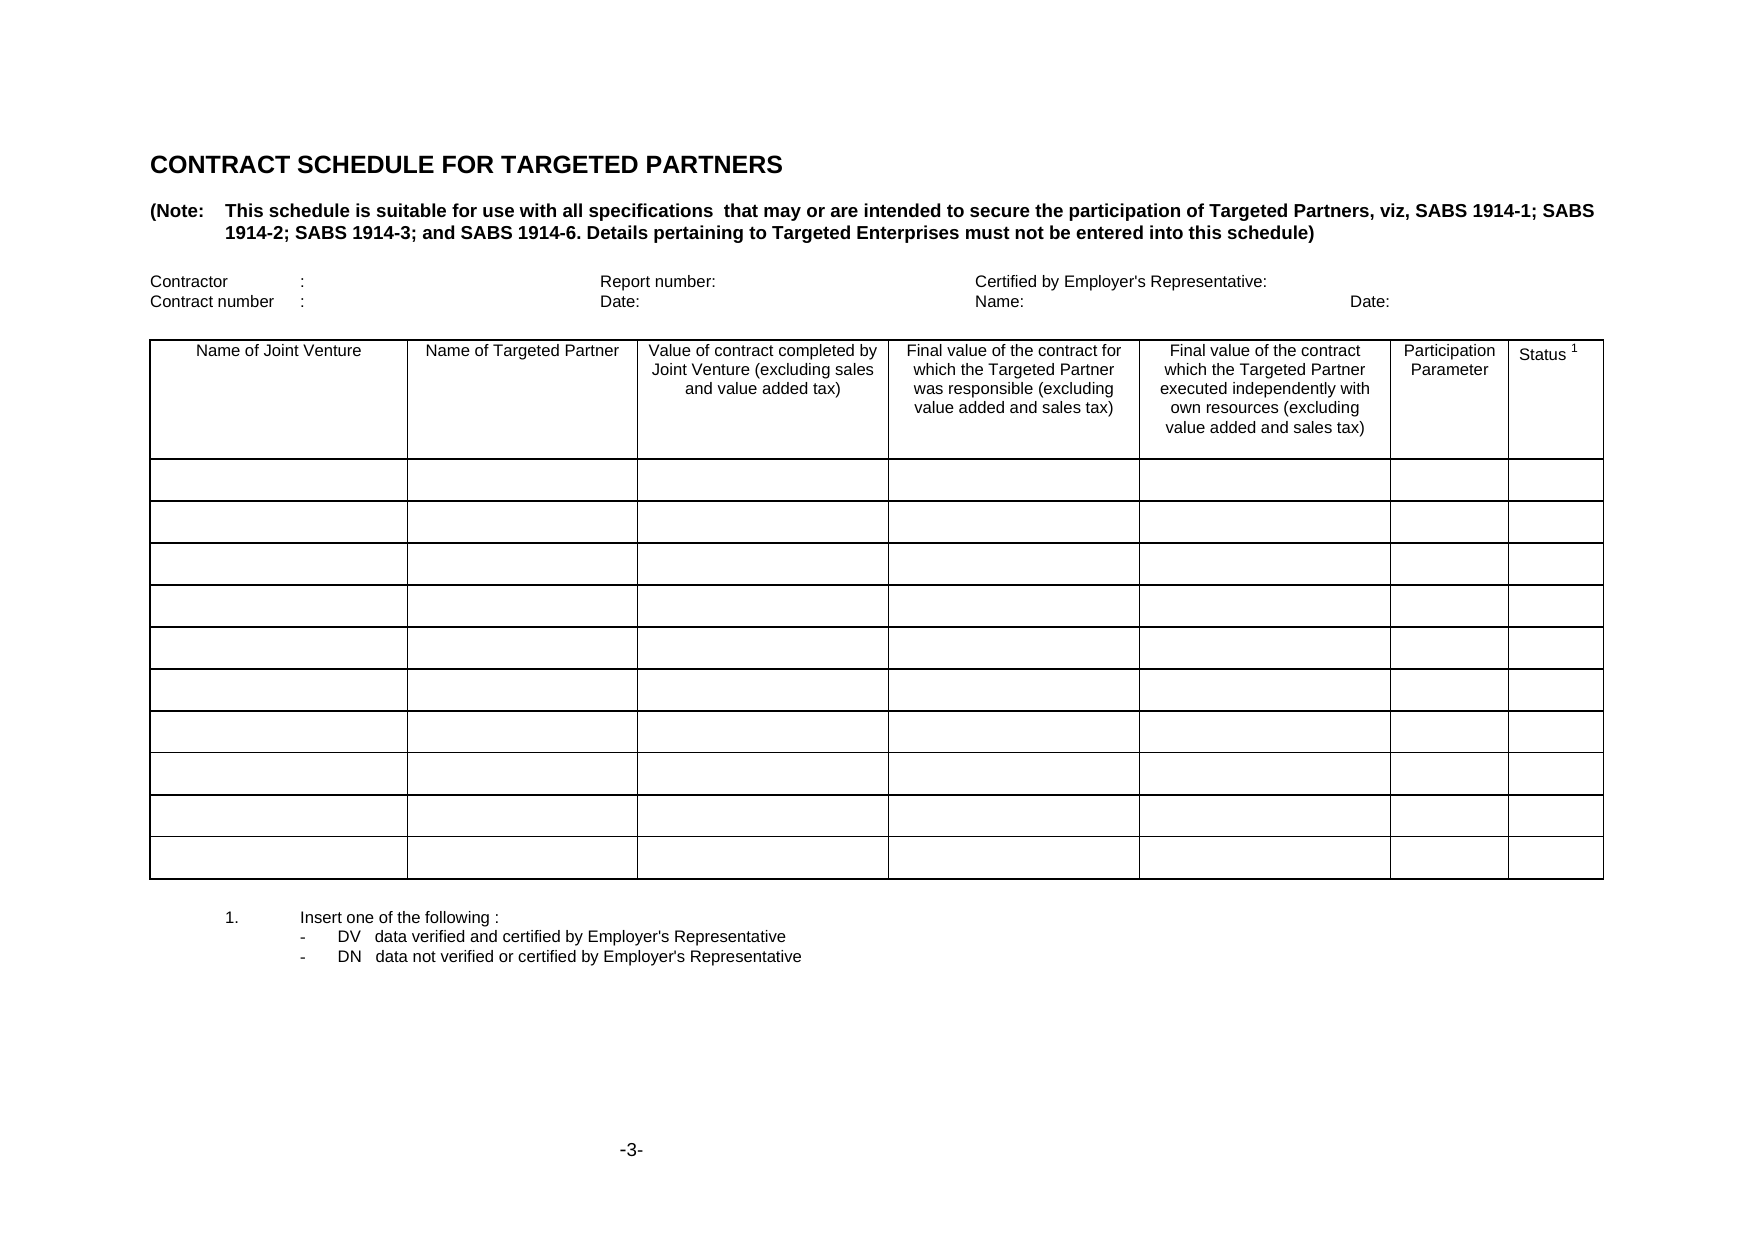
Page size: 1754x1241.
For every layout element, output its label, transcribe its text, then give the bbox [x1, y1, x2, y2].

list DV data verified and certified by Employer's Representative [300, 927, 1604, 946]
table_cell [638, 628, 888, 668]
table_cell [638, 460, 888, 500]
table_cell [1509, 502, 1603, 542]
table_cell [889, 753, 1139, 794]
table_cell [638, 753, 888, 794]
table_cell [1391, 753, 1508, 794]
table_cell [638, 586, 888, 626]
table_cell [1140, 837, 1390, 878]
table_cell [1140, 753, 1390, 794]
table_cell [408, 502, 637, 542]
table_cell [889, 544, 1139, 584]
table_cell [638, 837, 888, 878]
table_cell [151, 586, 407, 626]
table_cell [638, 502, 888, 542]
table_cell [408, 796, 637, 836]
table_cell [1509, 712, 1603, 752]
table_cell [1391, 628, 1508, 668]
table_cell [151, 837, 407, 878]
table_cell [1140, 460, 1390, 500]
table_cell [151, 670, 407, 710]
table_header Value of contract completed by Joint Venture (excluding sales and value added tax) [638, 341, 888, 458]
table_cell [1140, 502, 1390, 542]
table_cell [151, 544, 407, 584]
table_cell [1140, 670, 1390, 710]
text (Note: This schedule is suitable for use with all specifications that may or are intended to secure the participation of Targeted Partners, viz, SABS 1914-1; SABS 1914-2; SABS 1914-3; and SABS 1914-6. Details pertaining to Targeted Enterprises must not be entered into this schedule) [150, 200, 1604, 243]
table_cell [408, 670, 637, 710]
table_header Name of Targeted Partner [408, 341, 637, 458]
table_cell [1391, 544, 1508, 584]
table_cell [638, 796, 888, 836]
text Contractor : Report number: Certified by Employer's Representative: [150, 272, 1604, 291]
table_cell [1391, 796, 1508, 836]
table_cell [1509, 544, 1603, 584]
text CONTRACT SCHEDULE FOR TARGETED PARTNERS [150, 150, 1604, 179]
table_cell [889, 670, 1139, 710]
table_cell [151, 796, 407, 836]
table_cell [1140, 628, 1390, 668]
table_cell [889, 837, 1139, 878]
table_header Name of Joint Venture [151, 341, 407, 458]
table_cell [408, 460, 637, 500]
table_cell [1140, 586, 1390, 626]
table_cell [151, 628, 407, 668]
table_cell [1140, 712, 1390, 752]
table_cell [1509, 837, 1603, 878]
table_cell [408, 753, 637, 794]
table_header Final value of the contract for which the Targeted Partner was responsible (excluding value added and sales tax) [889, 341, 1139, 458]
table_cell [408, 544, 637, 584]
table_cell [889, 628, 1139, 668]
table_header Status 1 [1509, 341, 1603, 458]
text 1. Insert one of the following : [225, 908, 1604, 927]
table_cell [1140, 544, 1390, 584]
table_header Final value of the contract which the Targeted Partner executed independently with own resources (excluding value added and sales tax) [1140, 341, 1390, 458]
table_cell [889, 460, 1139, 500]
table_cell [151, 460, 407, 500]
table_cell [408, 628, 637, 668]
list DN data not verified or certified by Employer's Representative [300, 946, 1604, 966]
table_cell [638, 544, 888, 584]
table_cell [1509, 586, 1603, 626]
table_cell [889, 796, 1139, 836]
table_cell [638, 712, 888, 752]
table_cell [408, 586, 637, 626]
table_cell [1391, 460, 1508, 500]
table_cell [151, 753, 407, 794]
table_cell [1391, 712, 1508, 752]
table_cell [1509, 796, 1603, 836]
table_cell [1509, 628, 1603, 668]
table_cell [638, 670, 888, 710]
table_cell [1509, 460, 1603, 500]
table_header Participation Parameter [1391, 341, 1508, 458]
table_cell [151, 502, 407, 542]
table_cell [1509, 753, 1603, 794]
text Contract number : Date: Name: Date: [150, 291, 1604, 311]
table_cell [1391, 586, 1508, 626]
table_cell [1391, 670, 1508, 710]
table_cell [1391, 502, 1508, 542]
table_cell [1140, 796, 1390, 836]
table_cell [408, 712, 637, 752]
table_cell [1509, 670, 1603, 710]
table_cell [408, 837, 637, 878]
table_cell [889, 586, 1139, 626]
table_cell [1391, 837, 1508, 878]
table_cell [889, 502, 1139, 542]
table_cell [889, 712, 1139, 752]
table_cell [151, 712, 407, 752]
